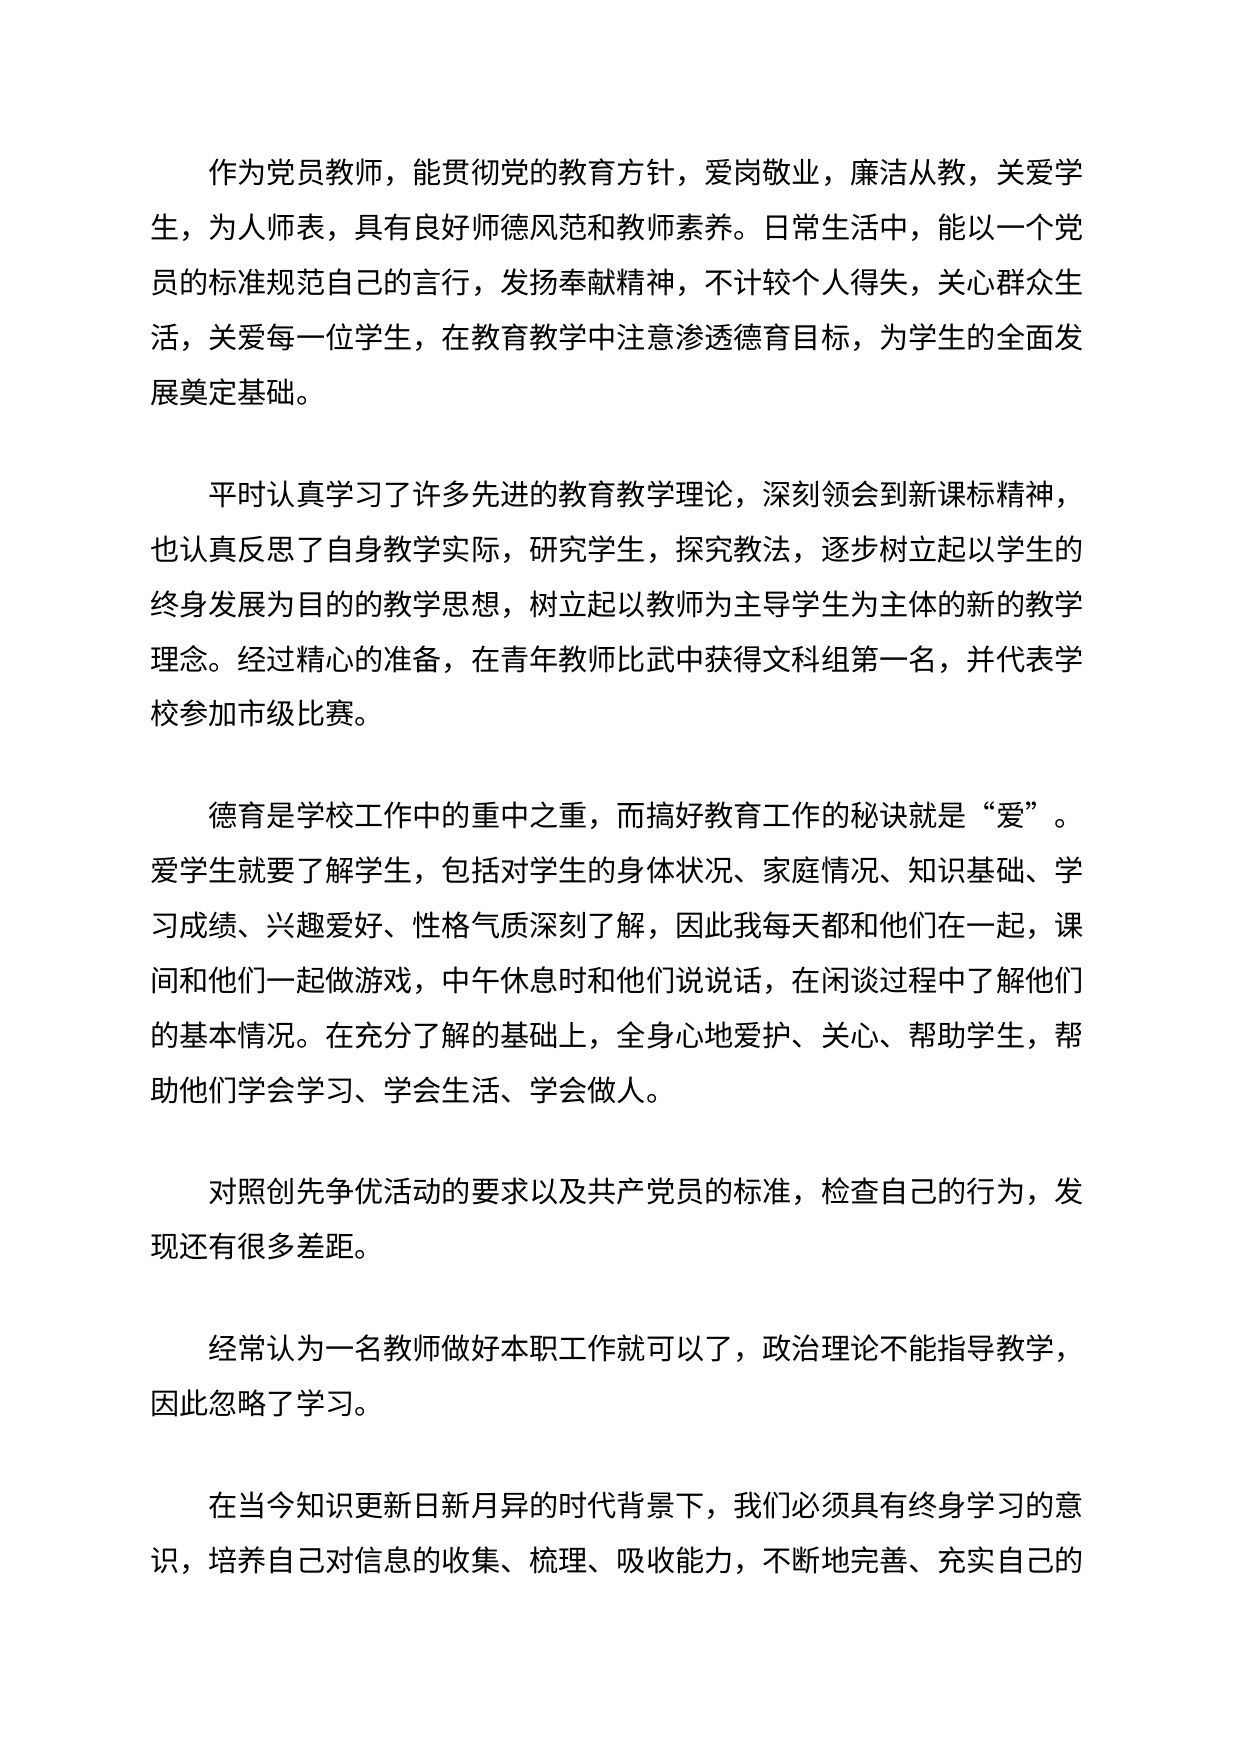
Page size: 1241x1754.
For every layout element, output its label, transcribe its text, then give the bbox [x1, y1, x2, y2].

text 德育是学校工作中的重中之重，而搞好教育工作的秘诀就是“爱”。爱学生就要了解学生，包括对学生的身体状况、家庭情况、知识基础、学习成绩、兴趣爱好、性格气质深刻了解，因此我每天都和他们在一起，课间和他们一起做游戏，中午休息时和他们说说话，在闲谈过程中了解他们的基本情况。在充分了解的基础上，全身心地爱护、关心、帮助学生，帮助他们学会学习、学会生活、学会做人。 [150, 793, 1090, 1109]
text 平时认真学习了许多先进的教育教学理论，深刻领会到新课标精神，也认真反思了自身教学实际，研究学生，探究教法，逐步树立起以学生的终身发展为目的的教学思想，树立起以教师为主导学生为主体的新的教学理念。经过精心的准备，在青年教师比武中获得文科组第一名，并代表学校参加市级比赛。 [150, 471, 1090, 733]
text 作为党员教师，能贯彻党的教育方针，爱岗敬业，廉洁从教，关爱学生，为人师表，具有良好师德风范和教师素养。日常生活中，能以一个党员的标准规范自己的言行，发扬奉献精神，不计较个人得失，关心群众生活，关爱每一位学生，在教育教学中注意渗透德育目标，为学生的全面发展奠定基础。 [150, 150, 1090, 412]
text 对照创先争优活动的要求以及共产党员的标准，检查自己的行为，发现还有很多差距。 [150, 1169, 1090, 1266]
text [150, 1482, 1090, 1579]
text 经常认为一名教师做好本职工作就可以了，政治理论不能指导教学，因此忽略了学习。 [150, 1326, 1090, 1423]
